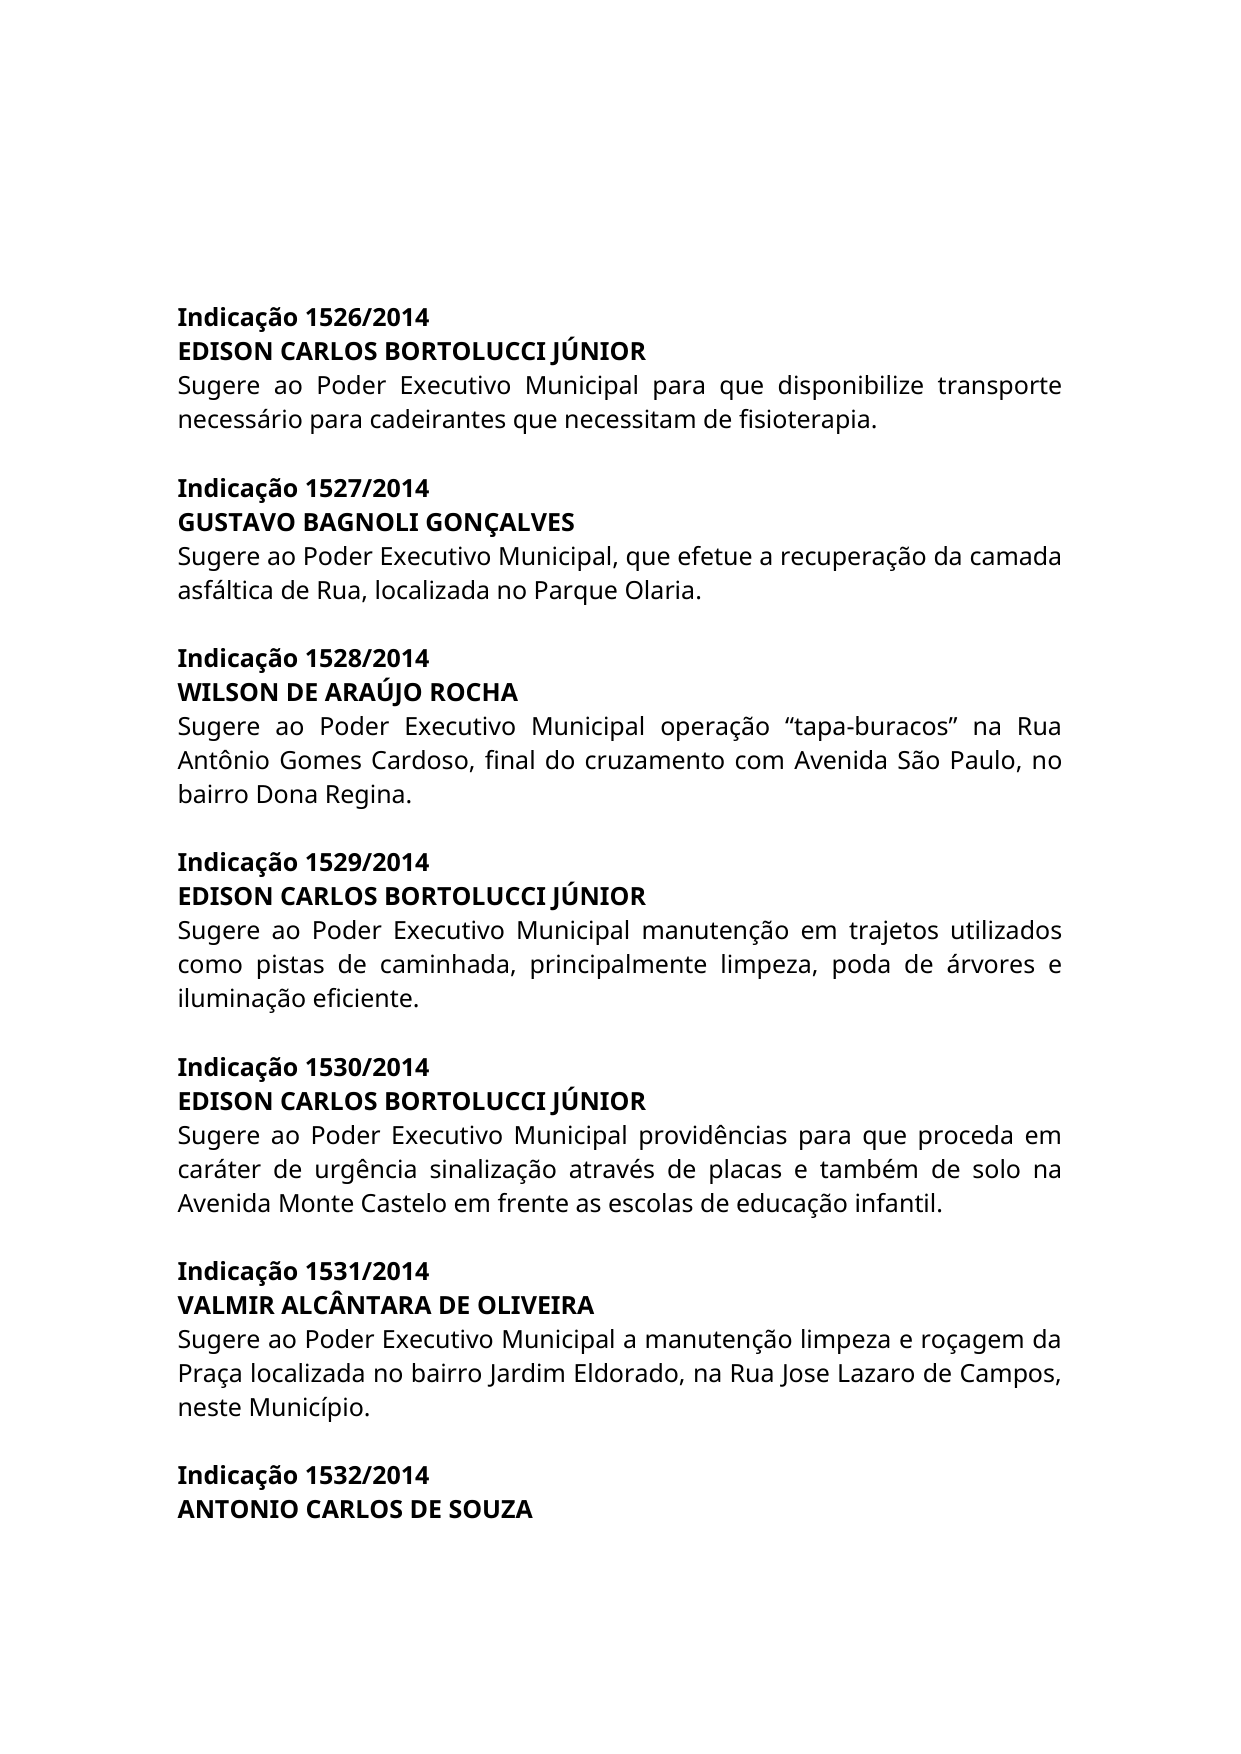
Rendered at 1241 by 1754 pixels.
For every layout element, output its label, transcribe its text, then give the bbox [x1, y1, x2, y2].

text WILSON DE ARAÚJO ROCHA [177, 674, 1063, 709]
text Indicação 1532/2014 [177, 1458, 1063, 1492]
text Sugere ao Poder Executivo Municipal, que efetue a recuperação da camada asfáltica de Rua, localizada no Parque Olaria. [177, 538, 1063, 606]
text Sugere ao Poder Executivo Municipal a manutenção limpeza e roçagem da Praça localizada no bairro Jardim Eldorado, na Rua Jose Lazaro de Campos, neste Município. [177, 1322, 1063, 1424]
text Sugere ao Poder Executivo Municipal para que disponibilize transporte necessário para cadeirantes que necessitam de fisioterapia. [177, 368, 1063, 436]
text Indicação 1530/2014 [177, 1049, 1063, 1083]
text Indicação 1528/2014 [177, 641, 1063, 674]
text VALMIR ALCÂNTARA DE OLIVEIRA [177, 1288, 1063, 1322]
text EDISON CARLOS BORTOLUCCI JÚNIOR [177, 334, 1063, 368]
text Sugere ao Poder Executivo Municipal providências para que proceda em caráter de urgência sinalização através de placas e também de solo na Avenida Monte Castelo em frente as escolas de educação infantil. [177, 1117, 1063, 1219]
text Indicação 1526/2014 [177, 300, 1063, 334]
text ANTONIO CARLOS DE SOUZA [177, 1492, 1063, 1526]
text EDISON CARLOS BORTOLUCCI JÚNIOR [177, 1083, 1063, 1117]
text Sugere ao Poder Executivo Municipal operação “tapa-buracos” na Rua Antônio Gomes Cardoso, final do cruzamento com Avenida São Paulo, no bairro Dona Regina. [177, 709, 1063, 811]
text GUSTAVO BAGNOLI GONÇALVES [177, 504, 1063, 538]
text Sugere ao Poder Executivo Municipal manutenção em trajetos utilizados como pistas de caminhada, principalmente limpeza, poda de árvores e iluminação eficiente. [177, 913, 1063, 1015]
text Indicação 1527/2014 [177, 470, 1063, 504]
text Indicação 1529/2014 [177, 845, 1063, 879]
text EDISON CARLOS BORTOLUCCI JÚNIOR [177, 879, 1063, 913]
text Indicação 1531/2014 [177, 1254, 1063, 1288]
